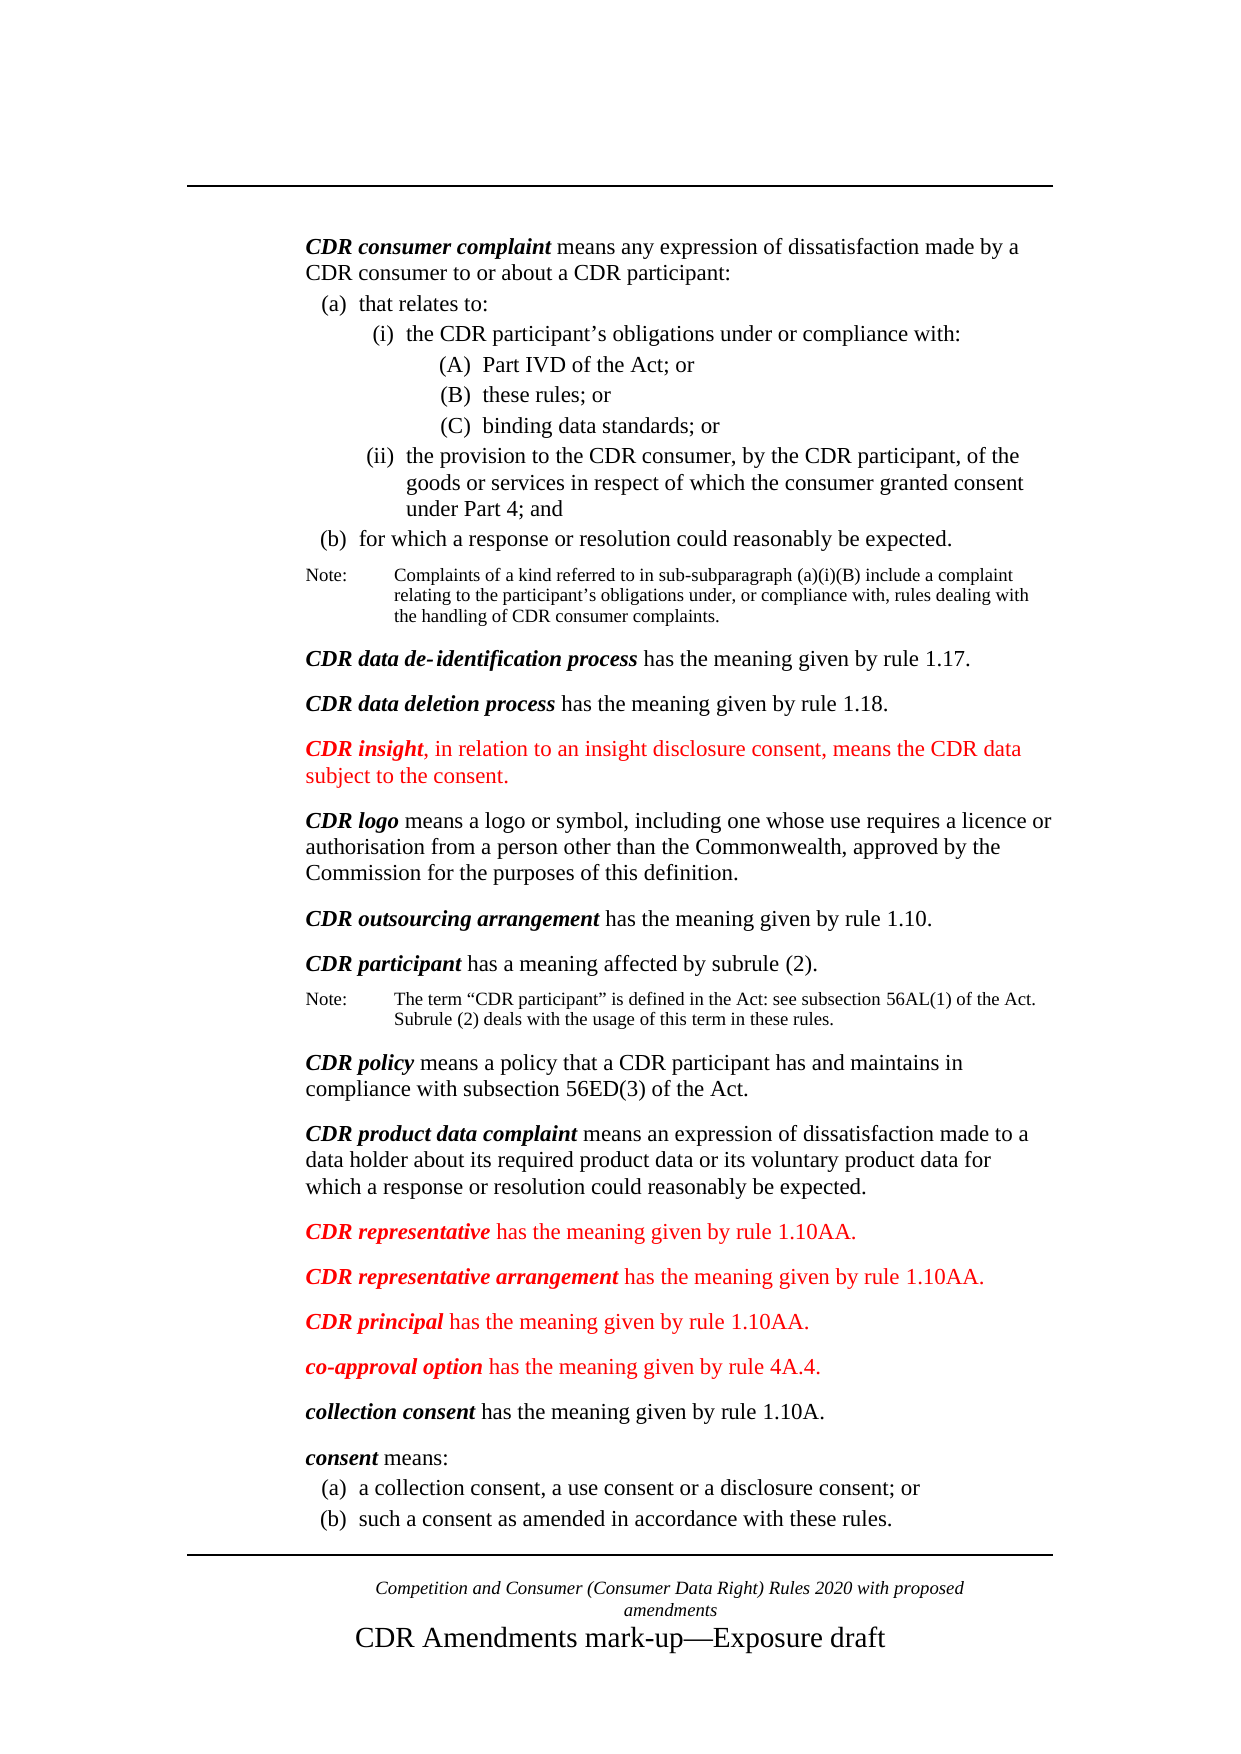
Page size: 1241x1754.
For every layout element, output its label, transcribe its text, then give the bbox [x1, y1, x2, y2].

text CDR insight, in relation to an insight disclosure consent, means the CDR data subject to the consent. [187, 735, 1053, 788]
text Note: The term “CDR participant” is defined in the Act: see subsection 56AL(1) of the Act. Subrule (2) deals with the usage of this term in these rules. [305, 989, 1053, 1030]
text CDR consumer complaint means any expression of dissatisfaction made by a CDR consumer to or about a CDR participant: [305, 233, 1053, 285]
text (b) for which a response or resolution could reasonably be expected. [187, 525, 1053, 552]
text CDR data deletion process has the meaning given by rule 1.18. [305, 690, 1053, 717]
text collection consent has the meaning given by rule 1.10A. [305, 1398, 1053, 1425]
text CDR outsourcing arrangement has the meaning given by rule 1.10. [305, 904, 1053, 931]
text CDR product data complaint means an expression of dissatisfaction made to a data holder about its required product data or its voluntary product data for which a response or resolution could reasonably be expected. [305, 1120, 1053, 1199]
text CDR participant has a meaning affected by subrule (2). [305, 950, 1053, 976]
text (b) such a consent as amended in accordance with these rules. [187, 1504, 1053, 1531]
text (a) that relates to: [187, 289, 1053, 316]
text co-approval option has the meaning given by rule 4A.4. [305, 1353, 1053, 1380]
text CDR logo means a logo or symbol, including one whose use requires a licence or authorisation from a person other than the Commonwealth, approved by the Commission for the purposes of this definition. [305, 807, 1053, 886]
text CDR principal has the meaning given by rule 1.10AA. [305, 1308, 1053, 1334]
text CDR representative has the meaning given by rule 1.10AA. [305, 1218, 1053, 1244]
text (A) Part IVD of the Act; or [187, 351, 1053, 377]
text (B) these rules; or [187, 381, 1053, 407]
text (i) the CDR participant’s obligations under or compliance with: [187, 320, 1053, 346]
text (C) binding data standards; or [187, 412, 1053, 438]
text CDR representative arrangement has the meaning given by rule 1.10AA. [305, 1263, 1053, 1289]
text (ii) the provision to the CDR consumer, by the CDR participant, of the goods or services in respect of which the consumer granted consent under Part 4; and [187, 442, 1053, 521]
text consent means: [305, 1443, 1053, 1470]
text CDR data de-identification process has the meaning given by rule 1.17. [305, 645, 1053, 671]
text Note: Complaints of a kind referred to in sub-subparagraph (a)(i)(B) include a complaint relating to the participant’s obligations under, or compliance with, rules dealing with the handling of CDR consumer complaints. [305, 564, 1053, 626]
text CDR policy means a policy that a CDR participant has and maintains in compliance with subsection 56ED(3) of the Act. [305, 1049, 1053, 1101]
text (a) a collection consent, a use consent or a disclosure consent; or [187, 1474, 1053, 1500]
